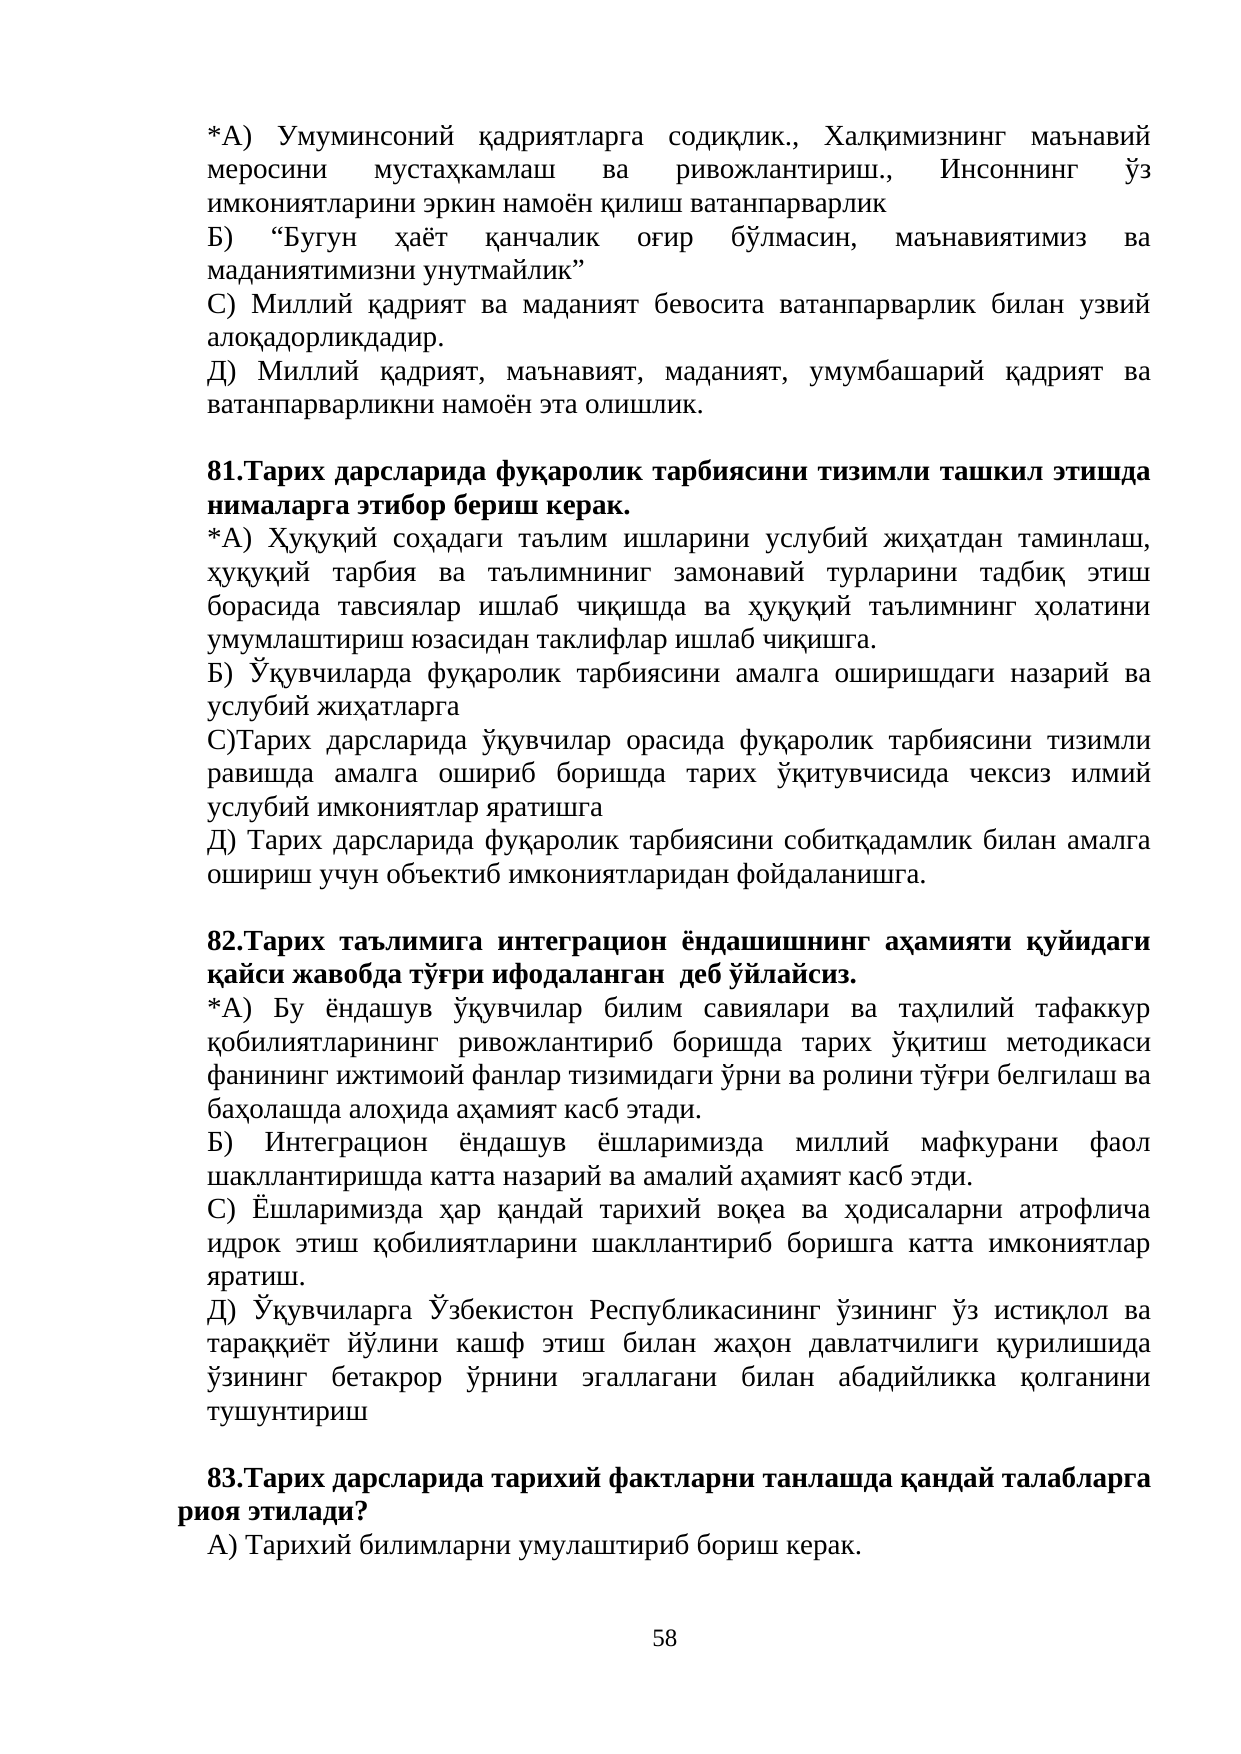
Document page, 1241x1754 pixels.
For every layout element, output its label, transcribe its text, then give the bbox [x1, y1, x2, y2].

text 83.Тарих дарсларида тарихий фактларни танлашда қандай талабларга риоя этилади? [177, 1460, 1152, 1527]
text 82.Тарих таълимига интеграцион ёндашишнинг аҳамияти қуйидаги қайси жавобда тўғри ифодаланган деб ўйлайсиз. [207, 923, 1152, 990]
text Б) “Бугун ҳаёт қанчалик оғир бўлмасин, маънавиятимиз ва маданиятимизни унутмайлик” [207, 219, 1152, 286]
text *А) Бу ёндашув ўқувчилар билим савиялари ва таҳлилий тафаккур қобилиятларининг ривожлантириб боришда тарих ўқитиш методикаси фанининг ижтимоий фанлар тизимидаги ўрни ва ролини тўғри белгилаш ва баҳолашда алоҳида аҳамият касб этади. [207, 990, 1152, 1124]
text *А) Ҳуқуқий соҳадаги таълим ишларини услубий жиҳатдан таминлаш, ҳуқуқий тарбия ва таълимниниг замонавий турларини тадбиқ этиш борасида тавсиялар ишлаб чиқишда ва ҳуқуқий таълимнинг ҳолатини умумлаштириш юзасидан таклифлар ишлаб чиқишга. [207, 521, 1152, 655]
text А) Тарихий билимларни умулаштириб бориш керак. [207, 1527, 1152, 1560]
text С) Миллий қадрият ва маданият бевосита ватанпарварлик билан узвий алоқадорликдадир. [207, 286, 1152, 353]
text Б) Интеграцион ёндашув ёшларимизда миллий мафкурани фаол шакллантиришда катта назарий ва амалий аҳамият касб этди. [207, 1124, 1152, 1191]
text *А) Умуминсоний қадриятларга содиқлик., Халқимизнинг маънавий меросини мустаҳкамлаш ва ривожлантириш., Инсоннинг ўз имкониятларини эркин намоён қилиш ватанпарварлик [207, 118, 1152, 219]
text Д) Миллий қадрият, маънавият, маданият, умумбашарий қадрият ва ватанпарварликни намоён эта олишлик. [207, 353, 1152, 420]
text Б) Ўқувчиларда фуқаролик тарбиясини амалга оширишдаги назарий ва услубий жиҳатларга [207, 655, 1152, 722]
text С)Тарих дарсларида ўқувчилар орасида фуқаролик тарбиясини тизимли равишда амалга ошириб боришда тарих ўқитувчисида чексиз илмий услубий имкониятлар яратишга [207, 722, 1152, 822]
text Д) Ўқувчиларга Ўзбекистон Республикасининг ўзининг ўз истиқлол ва тараққиёт йўлини кашф этиш билан жаҳон давлатчилиги қурилишида ўзининг бетакрор ўрнини эгаллагани билан абадийликка қолганини тушунтириш [207, 1292, 1152, 1426]
text С) Ёшларимизда ҳар қандай тарихий воқеа ва ҳодисаларни атрофлича идрок этиш қобилиятларини шакллантириб боришга катта имкониятлар яратиш. [207, 1191, 1152, 1292]
text Д) Тарих дарсларида фуқаролик тарбиясини собитқадамлик билан амалга ошириш учун объектиб имкониятларидан фойдаланишга. [207, 822, 1152, 889]
text 81.Тарих дарсларида фуқаролик тарбиясини тизимли ташкил этишда нималарга этибор бериш керак. [207, 453, 1152, 521]
